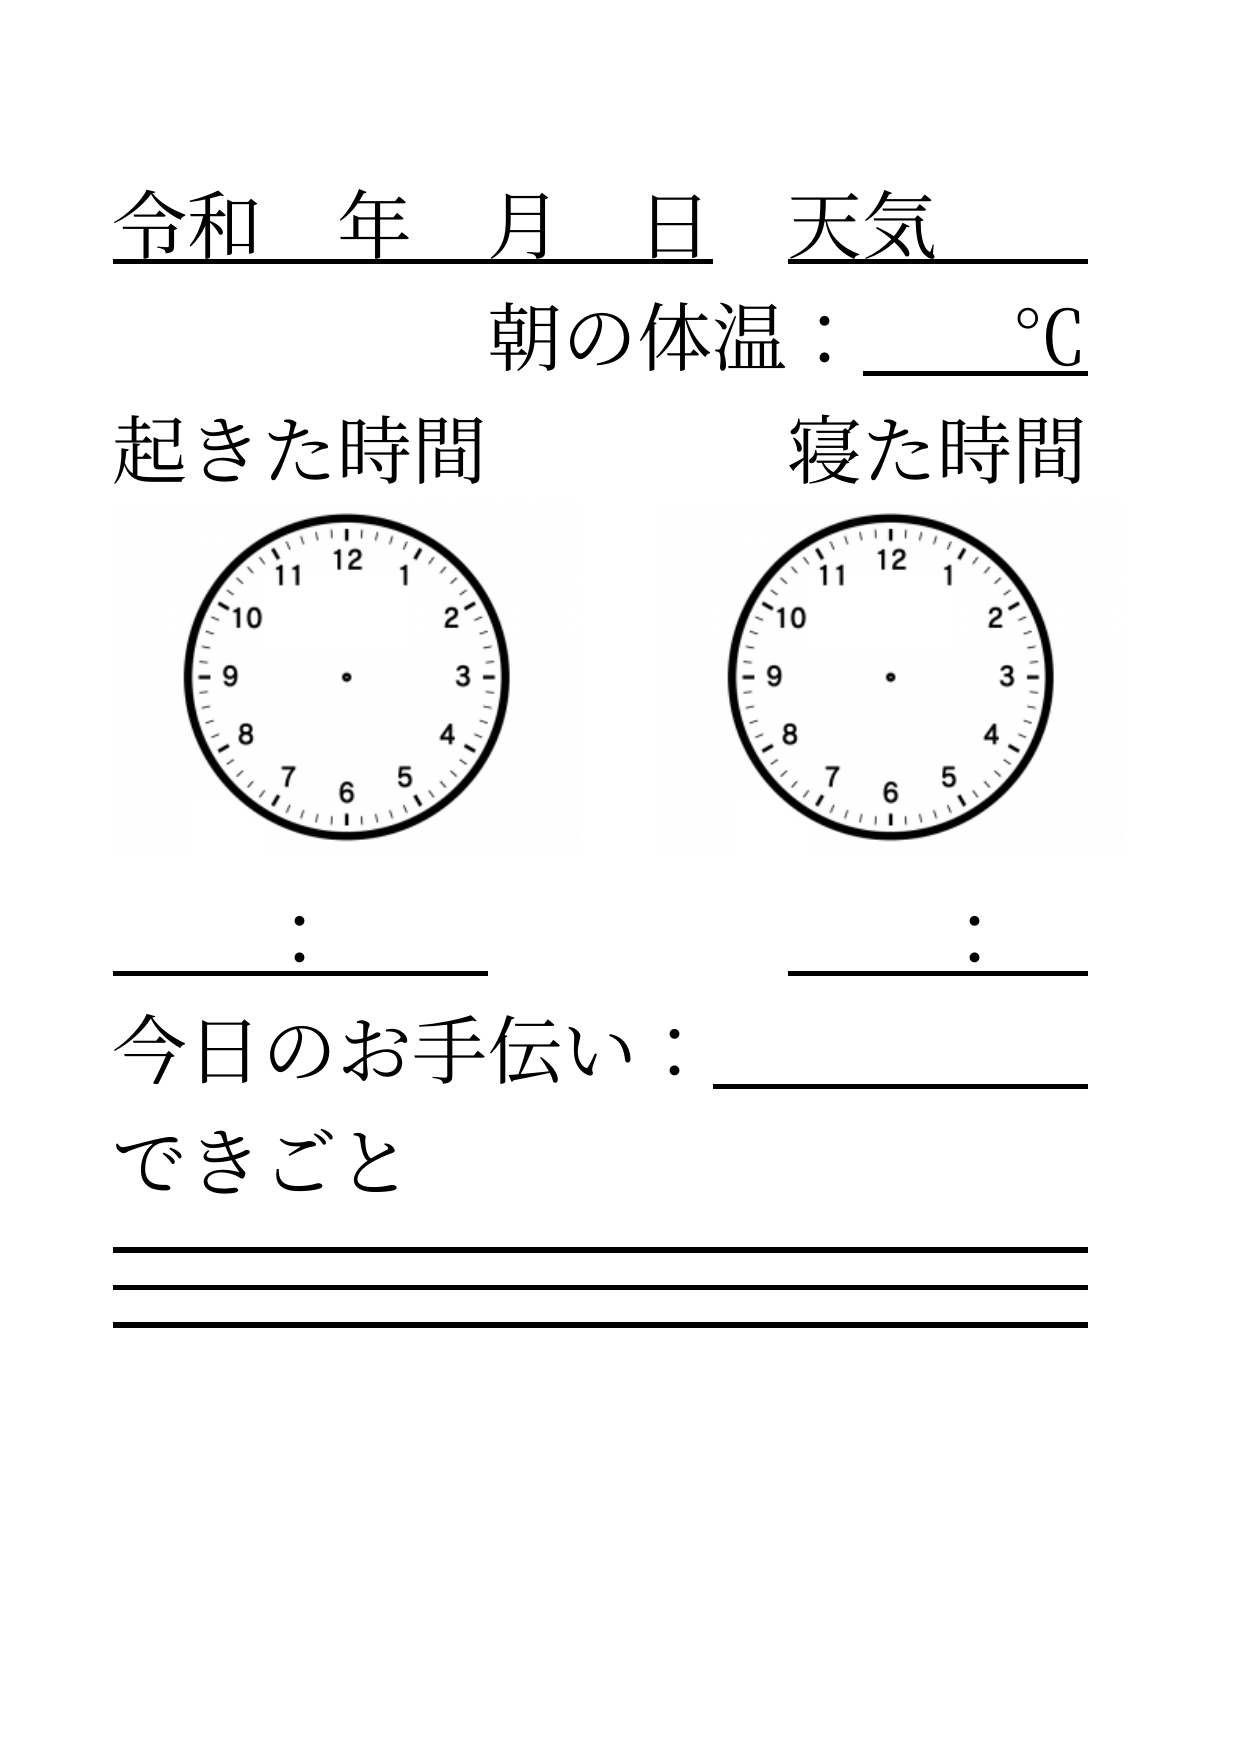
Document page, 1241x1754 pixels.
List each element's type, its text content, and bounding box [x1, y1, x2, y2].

text 起きた時間 寝た時間 [112, 389, 1128, 502]
text できごと [112, 1102, 1128, 1214]
picture [656, 502, 1125, 854]
text 令和 年 月 日 天気 [112, 164, 1128, 277]
text 朝の体温： ℃ [112, 277, 1128, 389]
text 今日のお手伝い： [112, 989, 1128, 1102]
text ： ： [112, 877, 1128, 989]
picture [112, 502, 582, 854]
